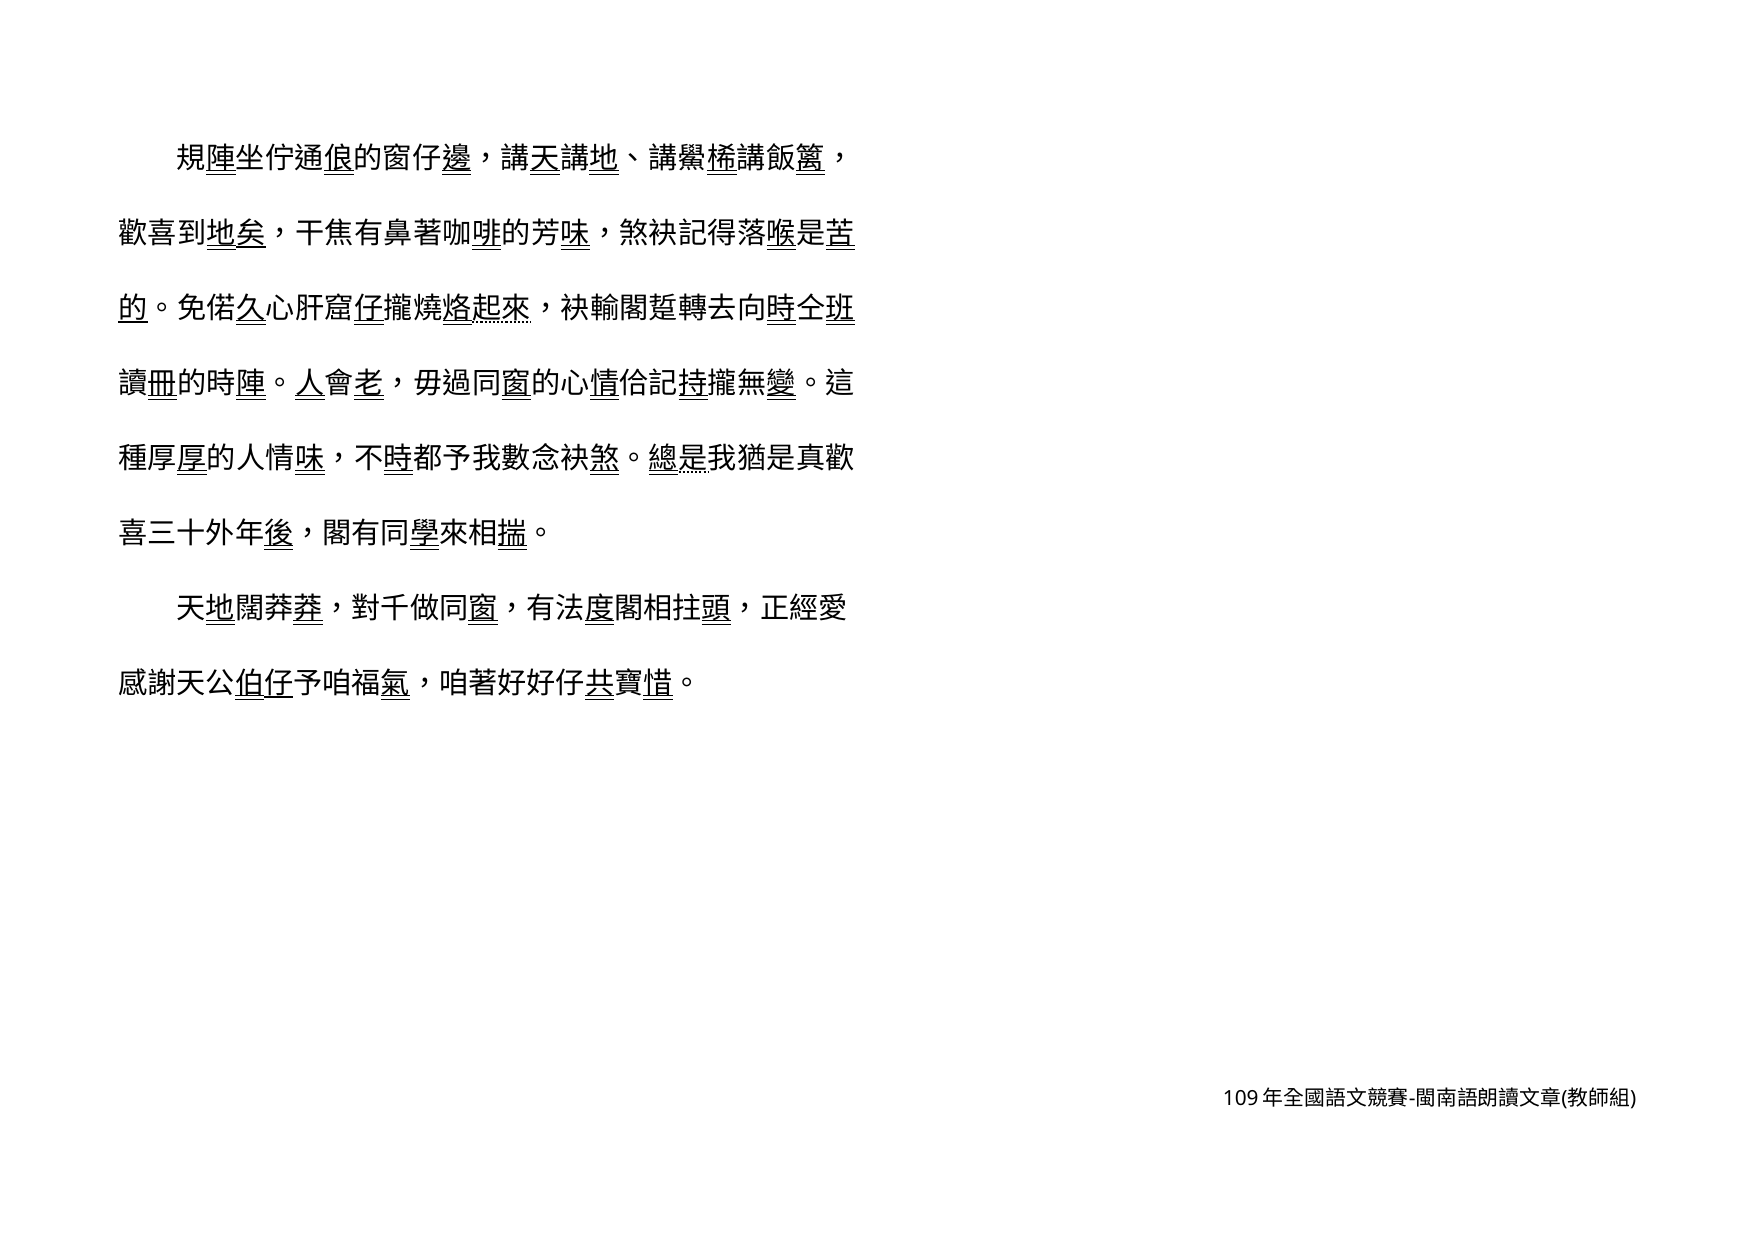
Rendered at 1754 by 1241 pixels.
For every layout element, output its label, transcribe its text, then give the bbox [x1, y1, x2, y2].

text 規陣坐佇通俍的窗仔邊，講天講地、講鱟桸講飯篱，歡喜到地矣，干焦有鼻著咖啡的芳味，煞袂記得落喉是苦的。免偌久心肝窟仔攏燒烙起來，袂輸閣踅轉去向時仝班讀冊的時陣。人會老，毋過同窗的心情佮記持攏無變。這種厚厚的人情味，不時都予我數念袂煞。總是我猶是真歡喜三十外年後，閣有同學來相揣。 [118, 118, 855, 568]
text 天地闊莽莽，對千做同窗，有法度閣相拄頭，正經愛感謝天公伯仔予咱福氣，咱著好好仔共寶惜。 [118, 568, 855, 718]
